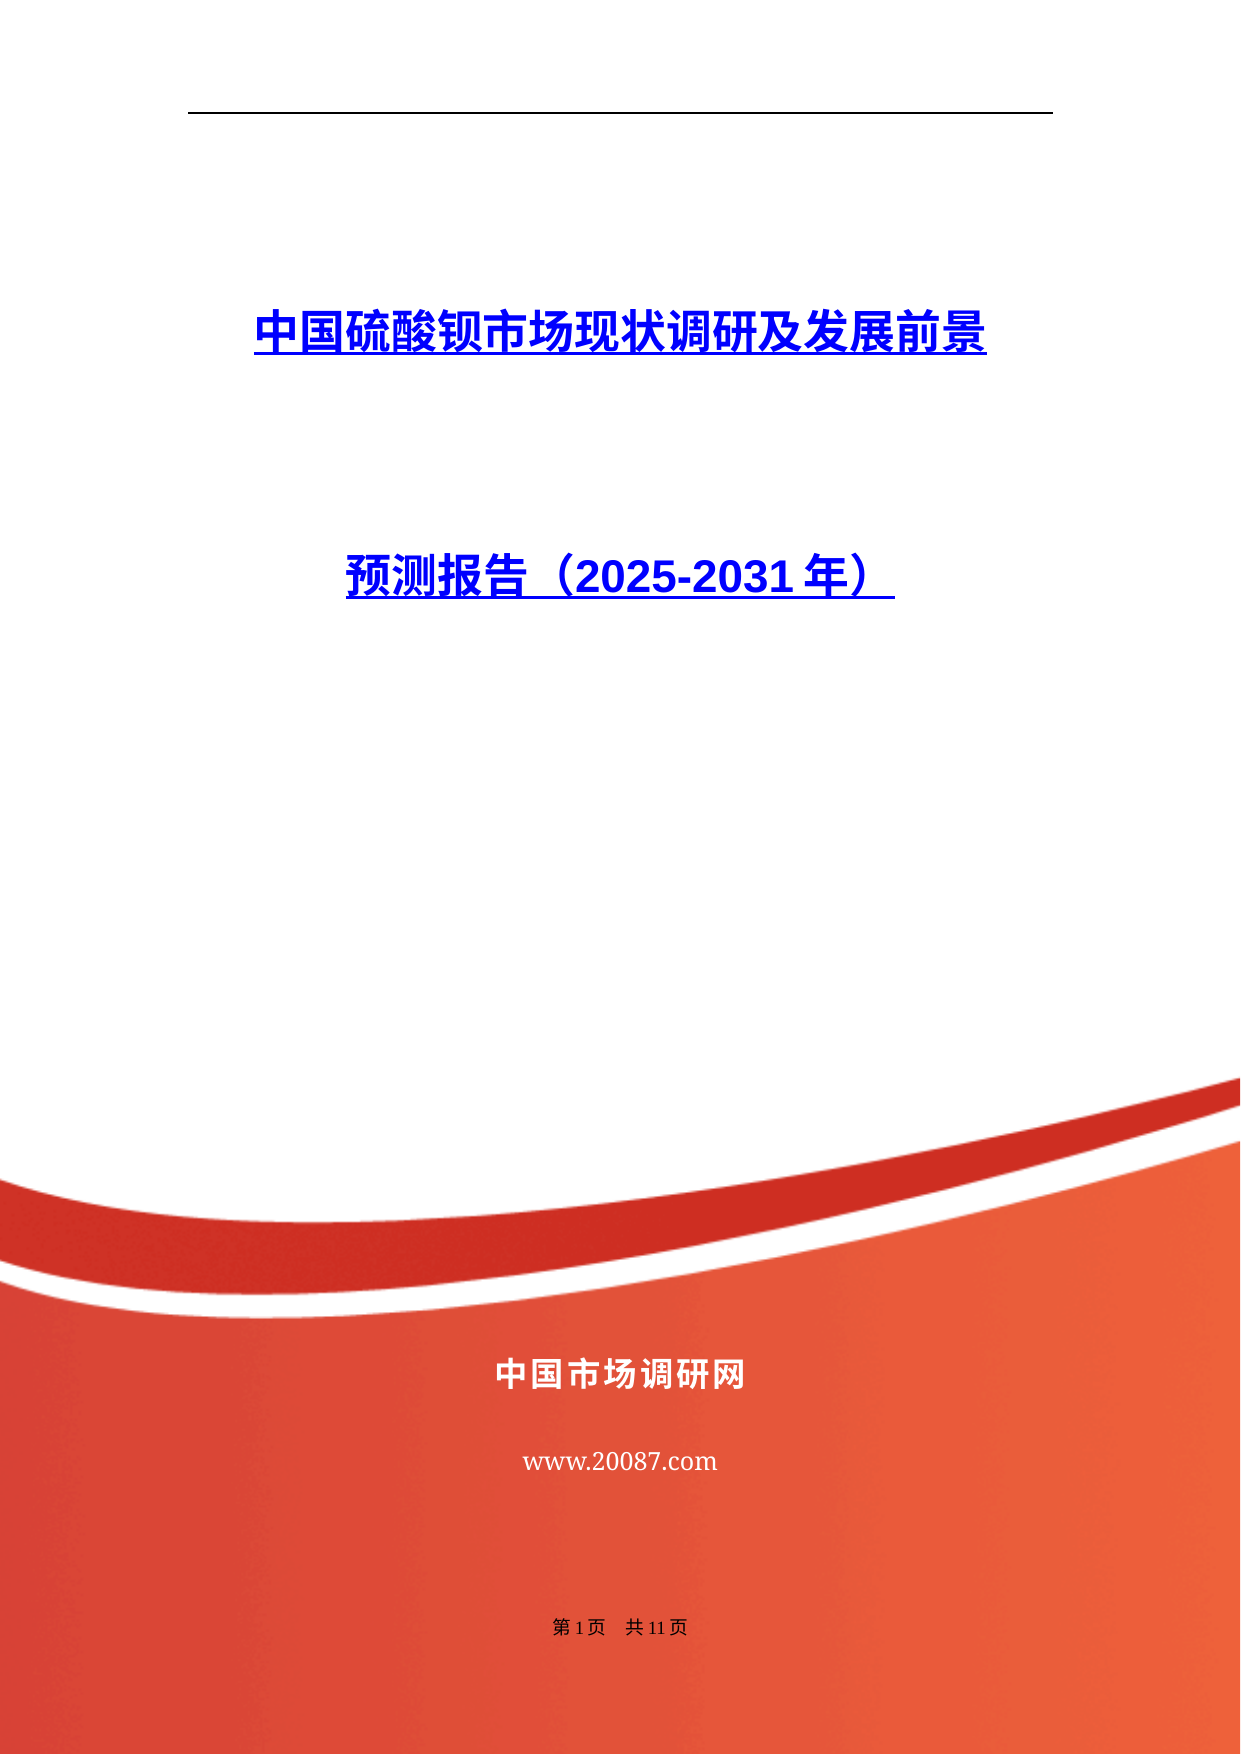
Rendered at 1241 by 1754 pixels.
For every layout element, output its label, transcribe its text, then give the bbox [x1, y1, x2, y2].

table_header 中国硫酸钡市场现状调研及发展前景预测报告（2025-2031年） [188, 207, 1053, 773]
subtitle 中国市场调研网 [187, 1339, 1053, 1404]
picture [0, 1006, 1241, 1754]
text www.20087.com [187, 1428, 1053, 1493]
